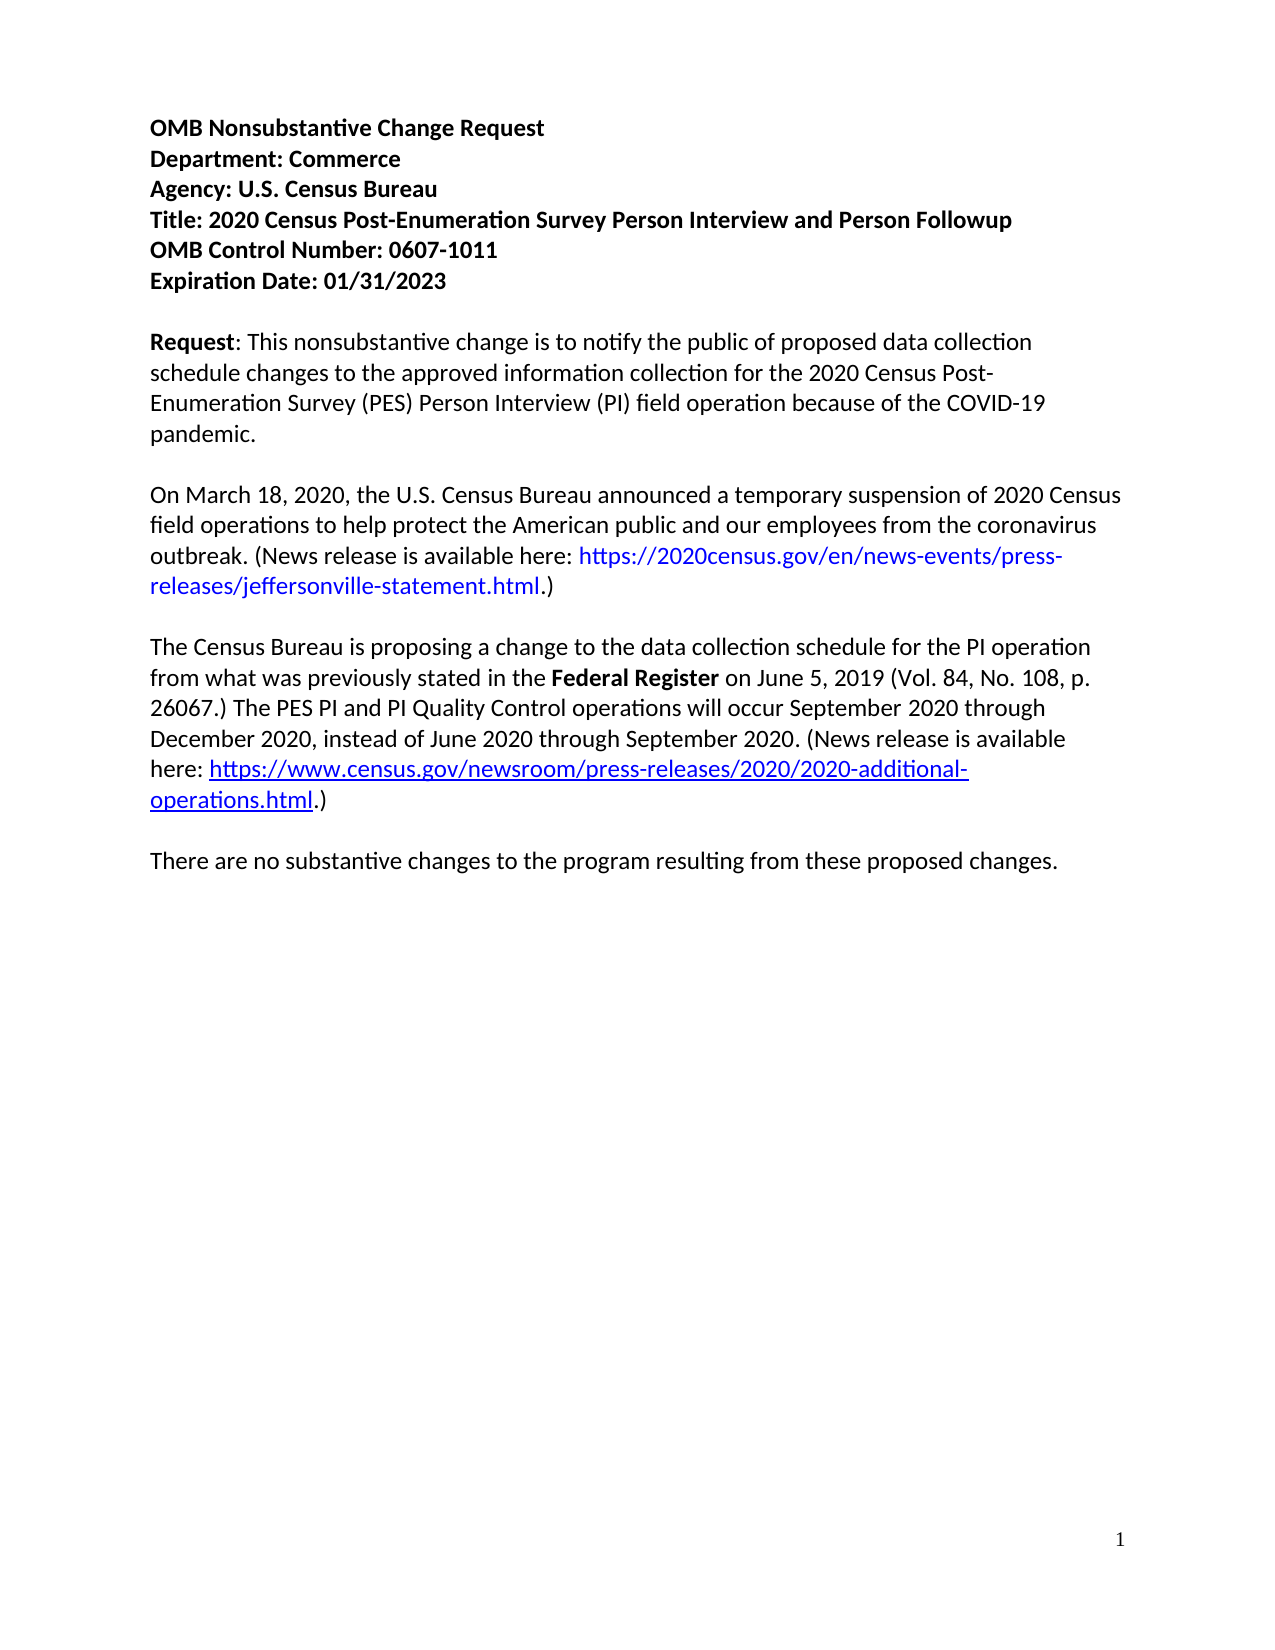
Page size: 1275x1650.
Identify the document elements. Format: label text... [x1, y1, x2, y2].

text OMB Control Number: 0607-1011 [150, 234, 1125, 265]
text On March 18, 2020, the U.S. Census Bureau announced a temporary suspension of 2020 Census field operations to help protect the American public and our employees from the coronavirus outbreak. (News release is available here: https://2020census.gov/en/news-events/press-releases/jeffersonville-statement.html.) [150, 479, 1125, 601]
text OMB Nonsubstantive Change Request [150, 112, 1125, 143]
text There are no substantive changes to the program resulting from these proposed changes. [150, 845, 1117, 876]
text Department: Commerce [150, 143, 1125, 173]
text Title: 2020 Census Post-Enumeration Survey Person Interview and Person Followup [150, 204, 1125, 234]
text The Census Bureau is proposing a change to the data collection schedule for the PI operation from what was previously stated in the Federal Register on June 5, 2019 (Vol. 84, No. 108, p. 26067.) The PES PI and PI Quality Control operations will occur September 2020 through December 2020, instead of June 2020 through September 2020. (News release is available here: https://www.census.gov/newsroom/press-releases/2020/2020-additional-operations.html.) [150, 631, 1125, 814]
text Request: This nonsubstantive change is to notify the public of proposed data collection schedule changes to the approved information collection for the 2020 Census Post-Enumeration Survey (PES) Person Interview (PI) field operation because of the COVID-19 pandemic. [150, 326, 1125, 448]
text Expiration Date: 01/31/2023 [150, 265, 1125, 296]
text Agency: U.S. Census Bureau [150, 173, 1125, 204]
